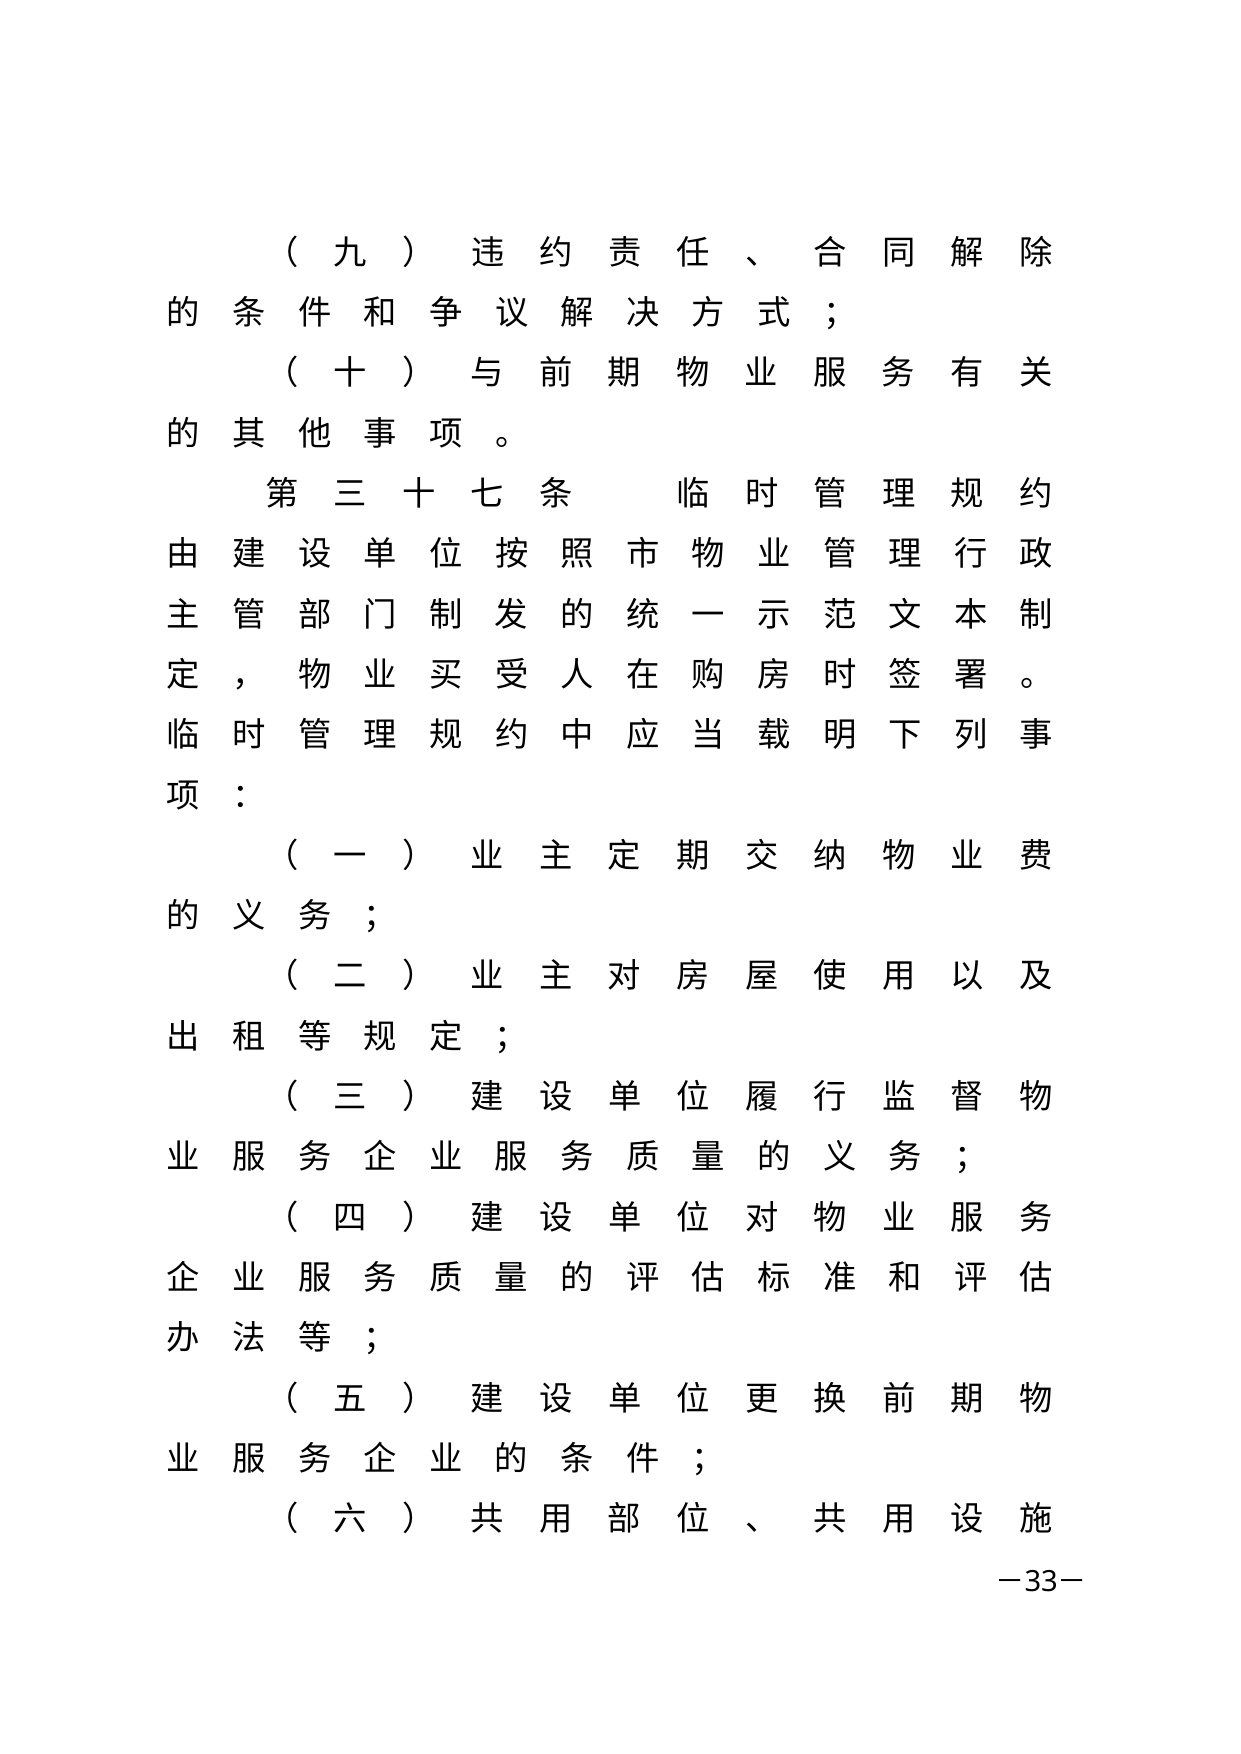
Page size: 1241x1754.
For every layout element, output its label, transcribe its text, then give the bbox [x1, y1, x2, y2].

text （十）与前期物业服务有关的其他事项。 [167, 340, 1085, 461]
text （二）业主对房屋使用以及出租等规定； [167, 943, 1085, 1064]
text （九）违约责任、合同解除的条件和争议解决方式； [167, 219, 1085, 340]
text （五）建设单位更换前期物业服务企业的条件； [167, 1365, 1085, 1486]
text 第三十七条 临时管理规约由建设单位按照市物业管理行政主管部门制发的统一示范文本制定，物业买受人在购房时签署。临时管理规约中应当载明下列事项： [167, 461, 1085, 823]
text （六）共用部位、共用设施设备产生的供水、供电、供气、供热等费用的分摊方式； [167, 1486, 1085, 1546]
text （一）业主定期交纳物业费的义务； [167, 823, 1085, 943]
text （三）建设单位履行监督物业服务企业服务质量的义务； [167, 1064, 1085, 1184]
text （四）建设单位对物业服务企业服务质量的评估标准和评估办法等； [167, 1184, 1085, 1365]
